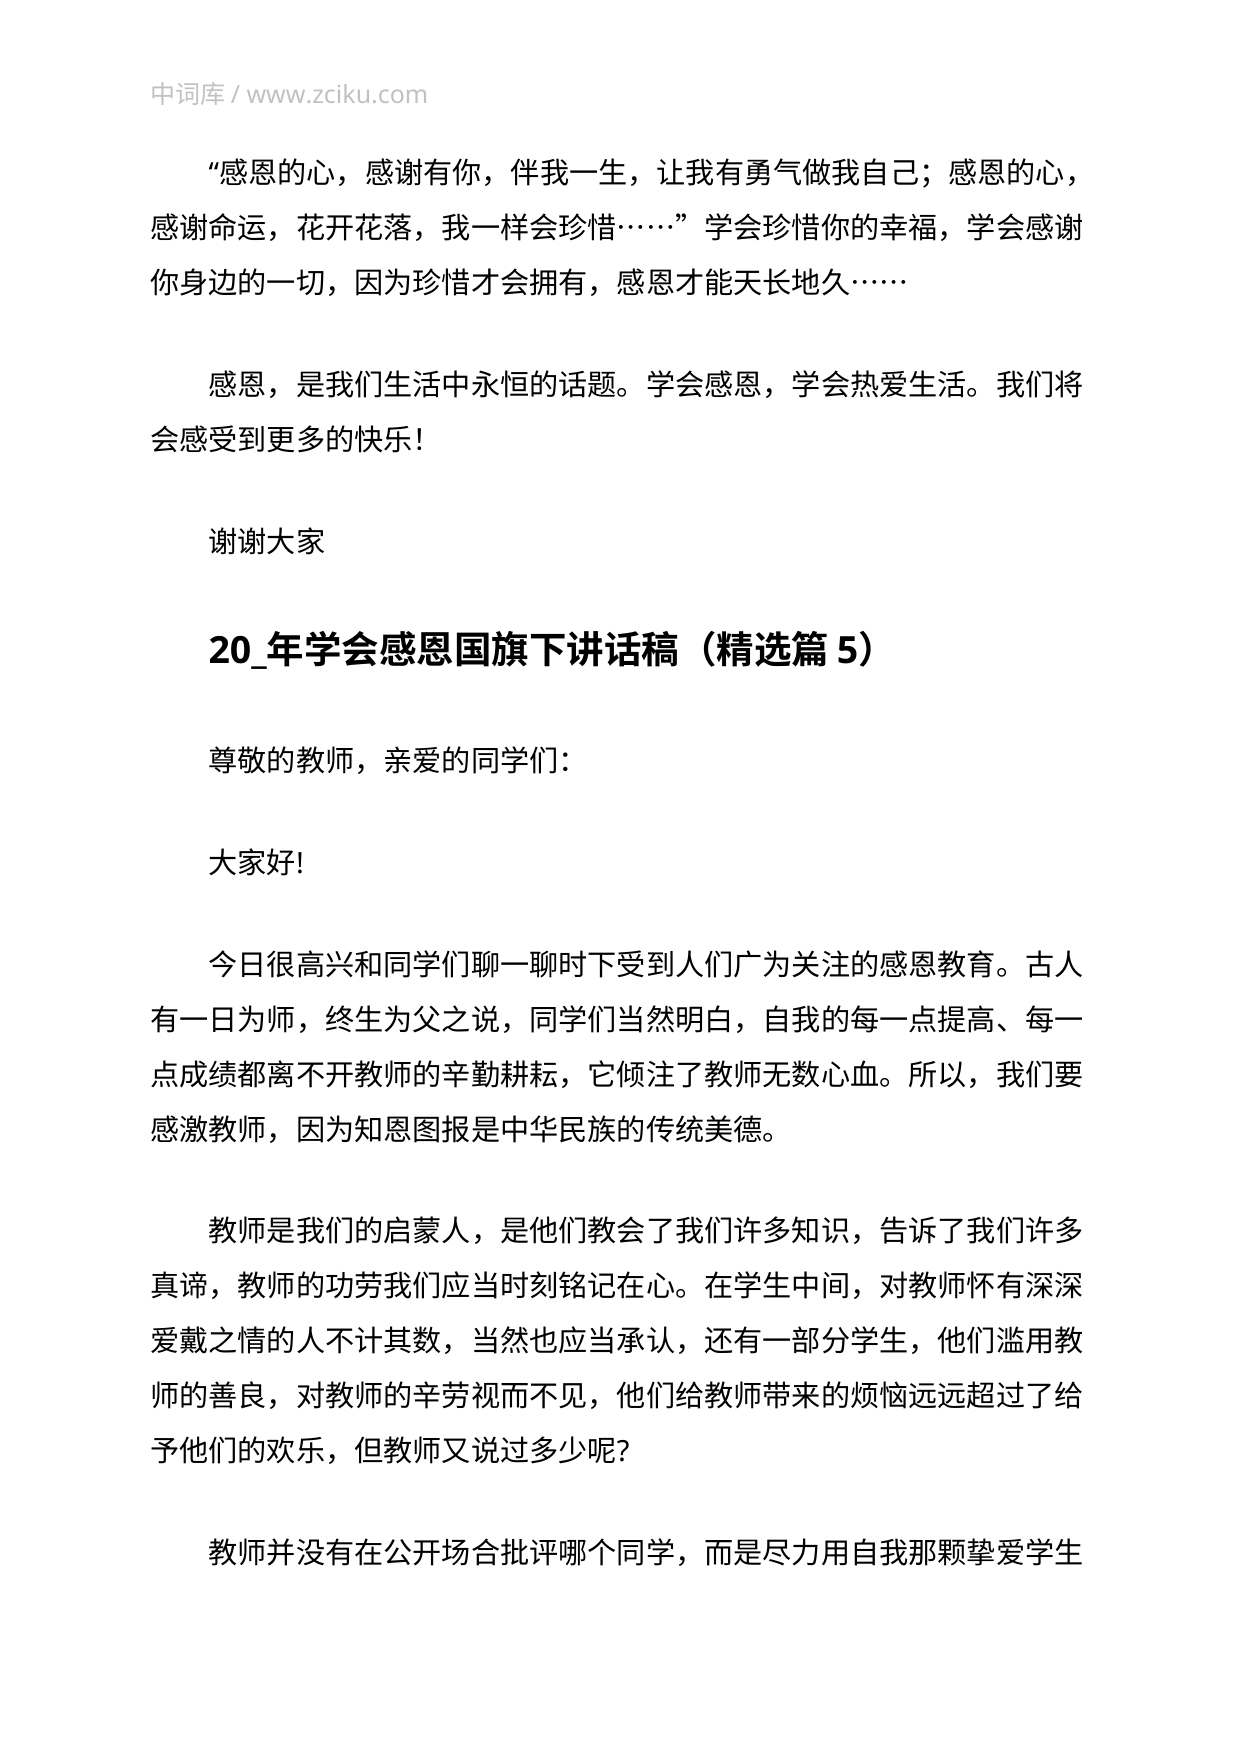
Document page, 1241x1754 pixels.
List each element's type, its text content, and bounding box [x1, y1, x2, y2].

text 尊敬的教师，亲爱的同学们： [150, 738, 1090, 780]
text 感恩，是我们生活中永恒的话题。学会感恩，学会热爱生活。我们将会感受到更多的快乐！ [150, 362, 1090, 459]
text 谢谢大家 [150, 518, 1090, 561]
text 大家好! [150, 839, 1090, 882]
text 教师是我们的启蒙人，是他们教会了我们许多知识，告诉了我们许多真谛，教师的功劳我们应当时刻铭记在心。在学生中间，对教师怀有深深爱戴之情的人不计其数，当然也应当承认，还有一部分学生，他们滥用教师的善良，对教师的辛劳视而不见，他们给教师带来的烦恼远远超过了给予他们的欢乐，但教师又说过多少呢? [150, 1208, 1090, 1470]
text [150, 1529, 1090, 1572]
text 今日很高兴和同学们聊一聊时下受到人们广为关注的感恩教育。古人有一日为师，终生为父之说，同学们当然明白，自我的每一点提高、每一点成绩都离不开教师的辛勤耕耘，它倾注了教师无数心血。所以，我们要感激教师，因为知恩图报是中华民族的传统美德。 [150, 941, 1090, 1148]
text 20_年学会感恩国旗下讲话稿（精选篇5） [150, 620, 1090, 674]
text “感恩的心，感谢有你，伴我一生，让我有勇气做我自己；感恩的心，感谢命运，花开花落，我一样会珍惜……”学会珍惜你的幸福，学会感谢你身边的一切，因为珍惜才会拥有，感恩才能天长地久…… [150, 150, 1090, 302]
